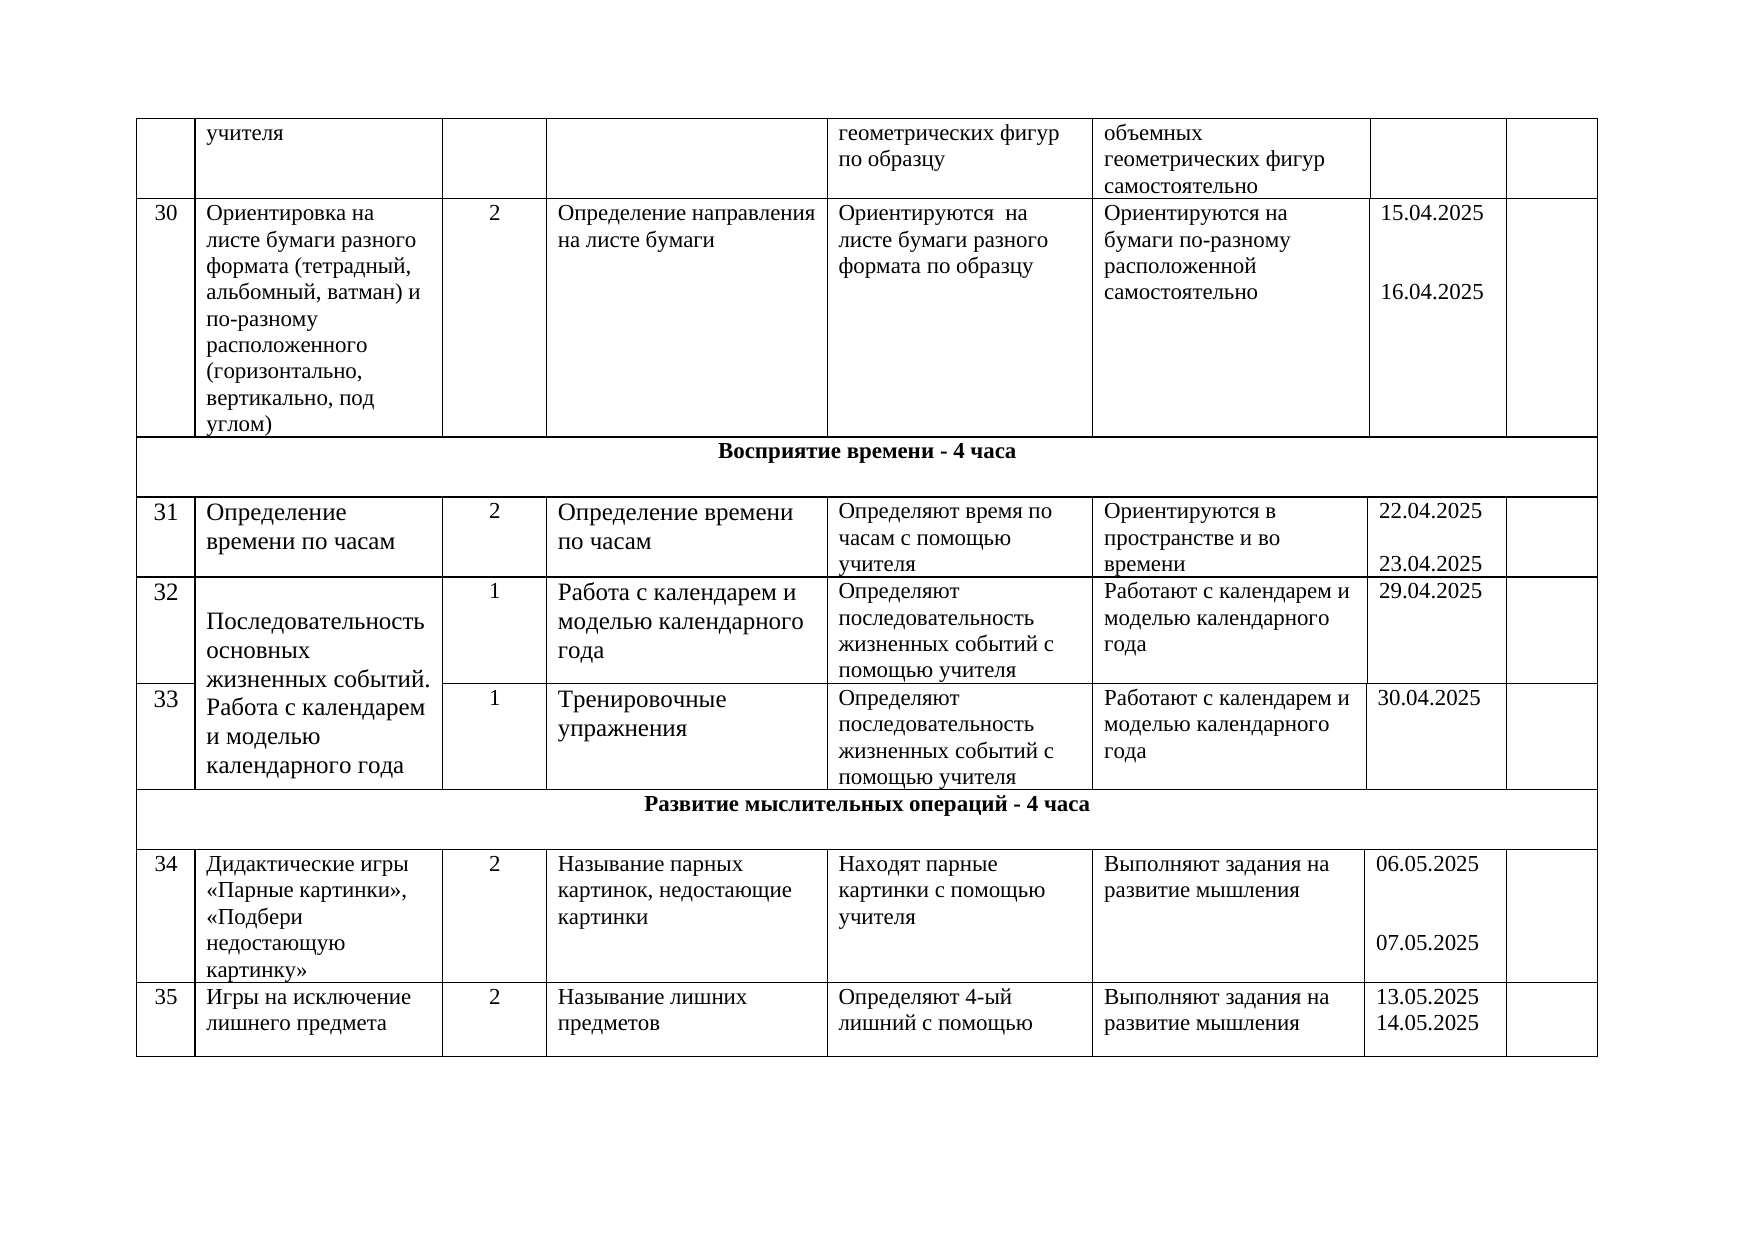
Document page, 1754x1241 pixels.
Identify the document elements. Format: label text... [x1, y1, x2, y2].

table_cell Работа с календарем и моделью календарного года [547, 578, 827, 683]
table_cell Определяют последовательность жизненных событий с помощью учителя [828, 578, 1092, 683]
table_cell 29.04.2025 [1368, 578, 1506, 683]
table_cell 2 [443, 983, 546, 1056]
table_cell 35 [137, 983, 194, 1056]
table_cell [1507, 199, 1597, 436]
table_cell 31 [137, 498, 194, 576]
table_cell [1507, 498, 1597, 576]
table_cell 2 [443, 850, 546, 982]
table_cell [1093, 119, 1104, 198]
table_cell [1093, 983, 1364, 1056]
table_cell 2 [443, 498, 546, 576]
table_cell 06.05.2025 07.05.2025 [1365, 850, 1506, 982]
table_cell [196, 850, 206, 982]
table_cell Выполняют задания на развитие мышления [1093, 850, 1364, 982]
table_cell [1371, 119, 1506, 198]
table_cell 1 [443, 578, 546, 683]
table_cell 30.04.2025 [1367, 684, 1506, 789]
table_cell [547, 119, 827, 198]
table_cell Работают с календарем и моделью календарного года [1093, 684, 1366, 789]
table_cell Ориентируются на бумаги по-разному расположенной самостоятельно [1093, 199, 1369, 436]
table_cell [1507, 850, 1597, 982]
table_cell Определение направления на листе бумаги [547, 199, 827, 436]
table_cell 34 [137, 850, 194, 982]
table_cell 1 [443, 684, 546, 789]
table_cell Тренировочные упражнения [547, 684, 827, 789]
table_cell [1507, 983, 1597, 1056]
table_cell 30 [137, 199, 194, 436]
table_cell 15.04.2025 16.04.2025 [1370, 199, 1506, 436]
table_cell Определяют время по часам с помощью учителя [828, 498, 1092, 576]
table_cell Находят парные картинки с помощью учителя [828, 850, 1092, 982]
table_cell 32 [137, 578, 194, 683]
table_cell Ориентируются на листе бумаги разного формата по образцу [828, 199, 1092, 436]
table_cell 2 [443, 119, 546, 198]
table_cell Работают с календарем и моделью календарного года [1093, 578, 1367, 683]
table_cell Ориентировка на листе бумаги разного формата (тетрадный, альбомный, ватман) и по-разному расположенного (горизонтально, вертикально, под углом) [196, 199, 442, 436]
table_cell [1507, 684, 1597, 789]
table_cell [1507, 119, 1597, 198]
table_cell Игры на исключение лишнего предмета (картинки, понятия) [196, 983, 442, 1056]
table_cell Определяют последовательность жизненных событий с помощью учителя [828, 684, 1092, 789]
table_cell Восприятие времени - 4 часа [137, 438, 1597, 496]
table_cell Строят сложные комбинации из плоскостных или объемных геометрических фигур самостоятельно [1203, 119, 1370, 198]
table_cell 22.04.2025 23.04.2025 [1368, 498, 1506, 576]
table_cell Строят комбинации из плоскостных или объемных геометрических фигур по образцу [828, 119, 1092, 198]
table_cell Дидактические игры «Парные картинки», «Подбери недостающую картинку» [303, 850, 442, 982]
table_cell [828, 983, 1092, 1056]
table_cell Ориентируются в пространстве и во времени [1093, 498, 1367, 576]
table_cell Определение времени по часам [547, 498, 827, 576]
table_cell 29 [137, 119, 194, 198]
table_cell Развитие мыслительных операций - 4 часа [137, 790, 1597, 849]
table_cell [1507, 578, 1597, 683]
table_cell 2 [443, 199, 546, 436]
table_cell Называние парных картинок, недостающие картинки [547, 850, 827, 982]
table_cell 33 [137, 684, 194, 789]
table_cell Определение времени по часам [196, 498, 442, 576]
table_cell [547, 983, 827, 1056]
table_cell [1365, 983, 1506, 1056]
table_cell Последовательность основных жизненных событий. Работа с календарем и моделью календарного года [196, 578, 442, 789]
